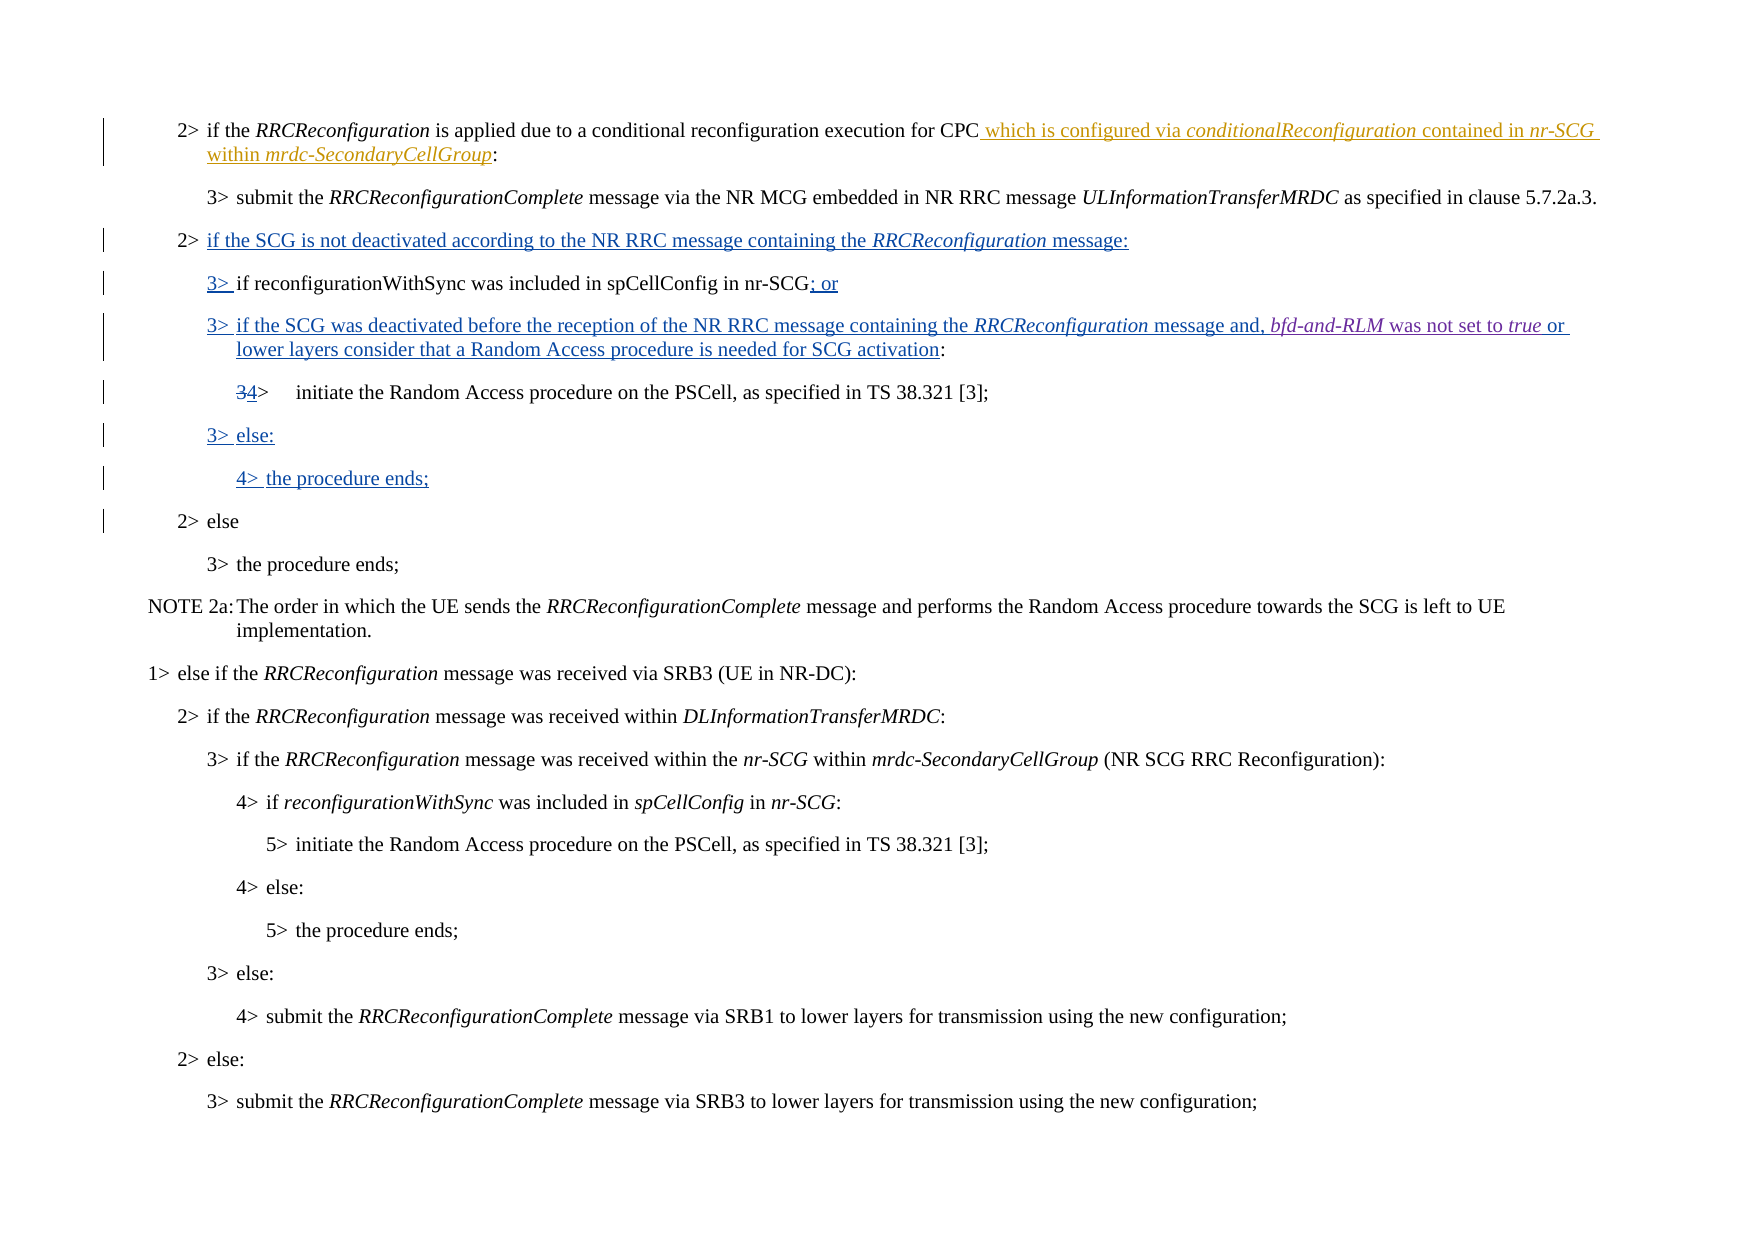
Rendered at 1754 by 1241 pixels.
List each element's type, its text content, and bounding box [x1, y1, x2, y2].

text 2> [177, 228, 1606, 252]
text > initiate the Random Access procedure on the PSCell, as specified in TS 38.321 [3]; [236, 380, 1606, 404]
text 3> the procedure ends; [207, 551, 1606, 576]
text 3> if the RRCReconfiguration message was received within the nr-SCG within mrdc-SecondaryCellGroup (NR SCG RRC Reconfiguration): [207, 747, 1606, 771]
text 2> else [177, 509, 1606, 533]
text NOTE 2a: The order in which the UE sends the RRCReconfigurationComplete message and performs the Random Access procedure towards the SCG is left to UE implementation. [148, 594, 1606, 642]
text 5> the procedure ends; [266, 918, 1606, 942]
text 4> if reconfigurationWithSync was included in spCellConfig in nr-SCG: [236, 789, 1606, 814]
text 3> submit the RRCReconfigurationComplete message via SRB3 to lower layers for transmission using the new configuration; [207, 1089, 1606, 1113]
text : [207, 313, 1606, 361]
text 5> initiate the Random Access procedure on the PSCell, as specified in TS 38.321 [3]; [266, 832, 1606, 856]
text 3> submit the RRCReconfigurationComplete message via the NR MCG embedded in NR RRC message ULInformationTransferMRDC as specified in clause 5.7.2a.3. [207, 185, 1606, 209]
text 1> else if the RRCReconfiguration message was received via SRB3 (UE in NR-DC): [148, 661, 1606, 685]
text 2> else: [177, 1046, 1606, 1071]
text 2> if the RRCReconfiguration is applied due to a conditional reconfiguration execution for CPC: [177, 118, 1606, 166]
text 3> else: [207, 961, 1606, 985]
text 4> else: [236, 875, 1606, 899]
text if reconfigurationWithSync was included in spCellConfig in nr-SCG [207, 271, 1606, 294]
text 2> if the RRCReconfiguration message was received within DLInformationTransferMRDC: [177, 704, 1606, 728]
text 4> submit the RRCReconfigurationComplete message via SRB1 to lower layers for transmission using the new configuration; [236, 1004, 1606, 1028]
